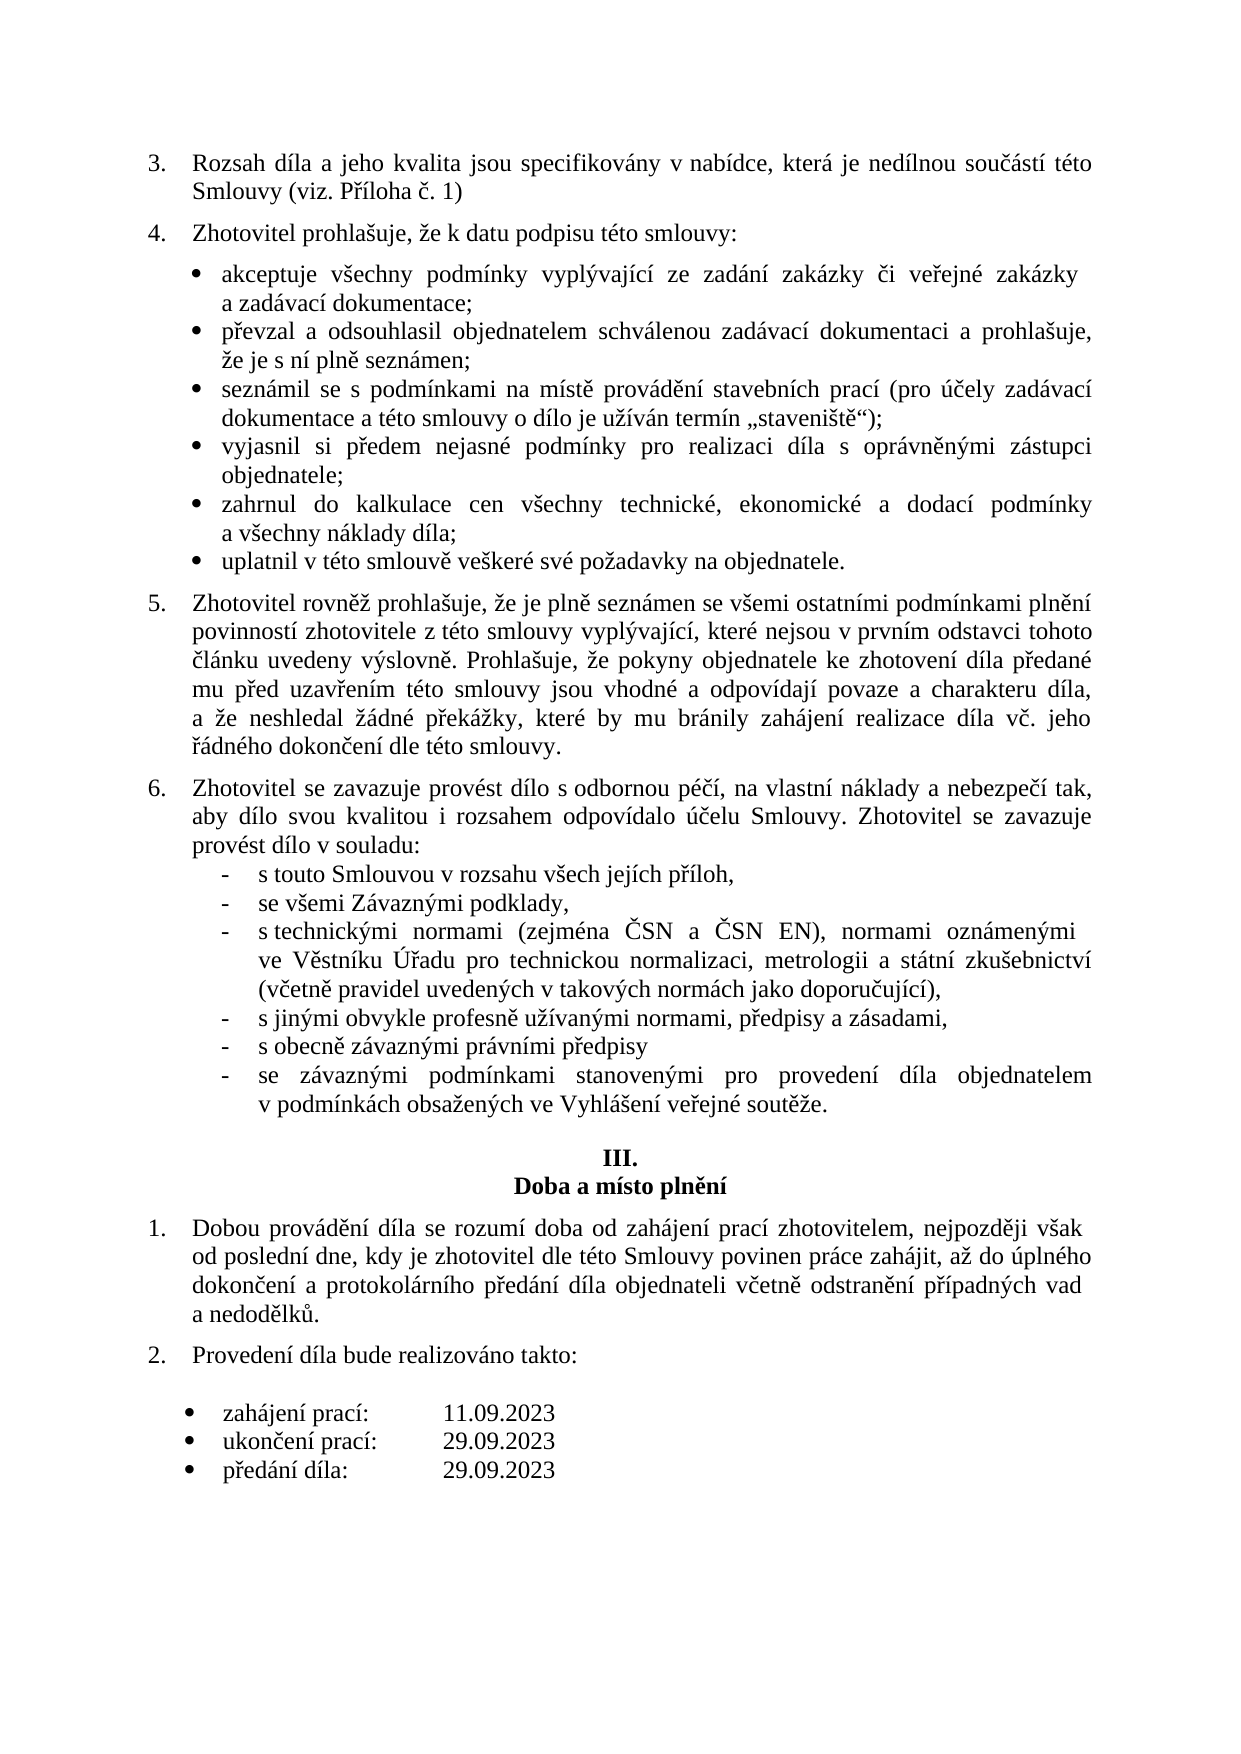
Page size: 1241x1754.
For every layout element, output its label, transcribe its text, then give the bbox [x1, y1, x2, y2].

list uplatnil v této smlouvě veškeré své požadavky na objednatele. [192, 546, 1093, 575]
list Zhotovitel prohlašuje, že k datu podpisu této smlouvy: [148, 218, 1093, 246]
list ukončení prací: 29.09.2023 [185, 1426, 1093, 1455]
list seznámil se s podmínkami na místě provádění stavebních prací (pro účely zadávací dokumentace a této smlouvy o dílo je užíván termín „staveniště“); [192, 374, 1093, 431]
list převzal a odsouhlasil objednatelem schválenou zadávací dokumentaci a prohlašuje, že je s ní plně seznámen; [192, 316, 1093, 374]
list se všemi Závaznými podklady, [221, 888, 1093, 916]
list s jinými obvykle profesně užívanými normami, předpisy a zásadami, [221, 1003, 1093, 1031]
text Doba a místo plnění [148, 1171, 1093, 1200]
list zahájení prací: 11.09.2023 [185, 1398, 1093, 1426]
list vyjasnil si předem nejasné podmínky pro realizaci díla s oprávněnými zástupci objednatele; [192, 431, 1093, 489]
list předání díla: 29.09.2023 [185, 1455, 1093, 1484]
list zahrnul do kalkulace cen všechny technické, ekonomické a dodací podmínky a všechny náklady díla; [192, 489, 1093, 546]
list Zhotovitel se zavazuje provést dílo s odbornou péčí, na vlastní náklady a nebezpečí tak, aby dílo svou kvalitou i rozsahem odpovídalo účelu Smlouvy. Zhotovitel se zavazuje provést dílo v souladu: [148, 773, 1093, 859]
list s touto Smlouvou v rozsahu všech jejích příloh, [221, 859, 1093, 888]
list Zhotovitel rovněž prohlašuje, že je plně seznámen se všemi ostatními podmínkami plnění povinností zhotovitele z této smlouvy vyplývající, které nejsou v prvním odstavci tohoto článku uvedeny výslovně. Prohlašuje, že pokyny objednatele ke zhotovení díla předané mu před uzavřením této smlouvy jsou vhodné a odpovídají povaze a charakteru díla, a že neshledal žádné překážky, které by mu bránily zahájení realizace díla vč. jeho řádného dokončení dle této smlouvy. [148, 588, 1093, 760]
list Provedení díla bude realizováno takto: [148, 1340, 1093, 1369]
text III. [148, 1143, 1093, 1171]
list akceptuje všechny podmínky vyplývající ze zadání zakázky či veřejné zakázky a zadávací dokumentace; [192, 259, 1093, 316]
list Dobou provádění díla se rozumí doba od zahájení prací zhotovitelem, nejpozději však od poslední dne, kdy je zhotovitel dle této Smlouvy povinen práce zahájit, až do úplného dokončení a protokolárního předání díla objednateli včetně odstranění případných vad a nedodělků. [148, 1213, 1093, 1328]
list s technickými normami (zejména ČSN a ČSN EN), normami oznámenými ve Věstníku Úřadu pro technickou normalizaci, metrologii a státní zkušebnictví (včetně pravidel uvedených v takových normách jako doporučující), [221, 916, 1093, 1003]
list se závaznými podmínkami stanovenými pro provedení díla objednatelem v podmínkách obsažených ve Vyhlášení veřejné soutěže. [221, 1060, 1093, 1118]
list Rozsah díla a jeho kvalita jsou specifikovány v nabídce, která je nedílnou součástí této Smlouvy (viz. Příloha č. 1) [148, 148, 1093, 205]
list s obecně závaznými právními předpisy [221, 1031, 1093, 1060]
